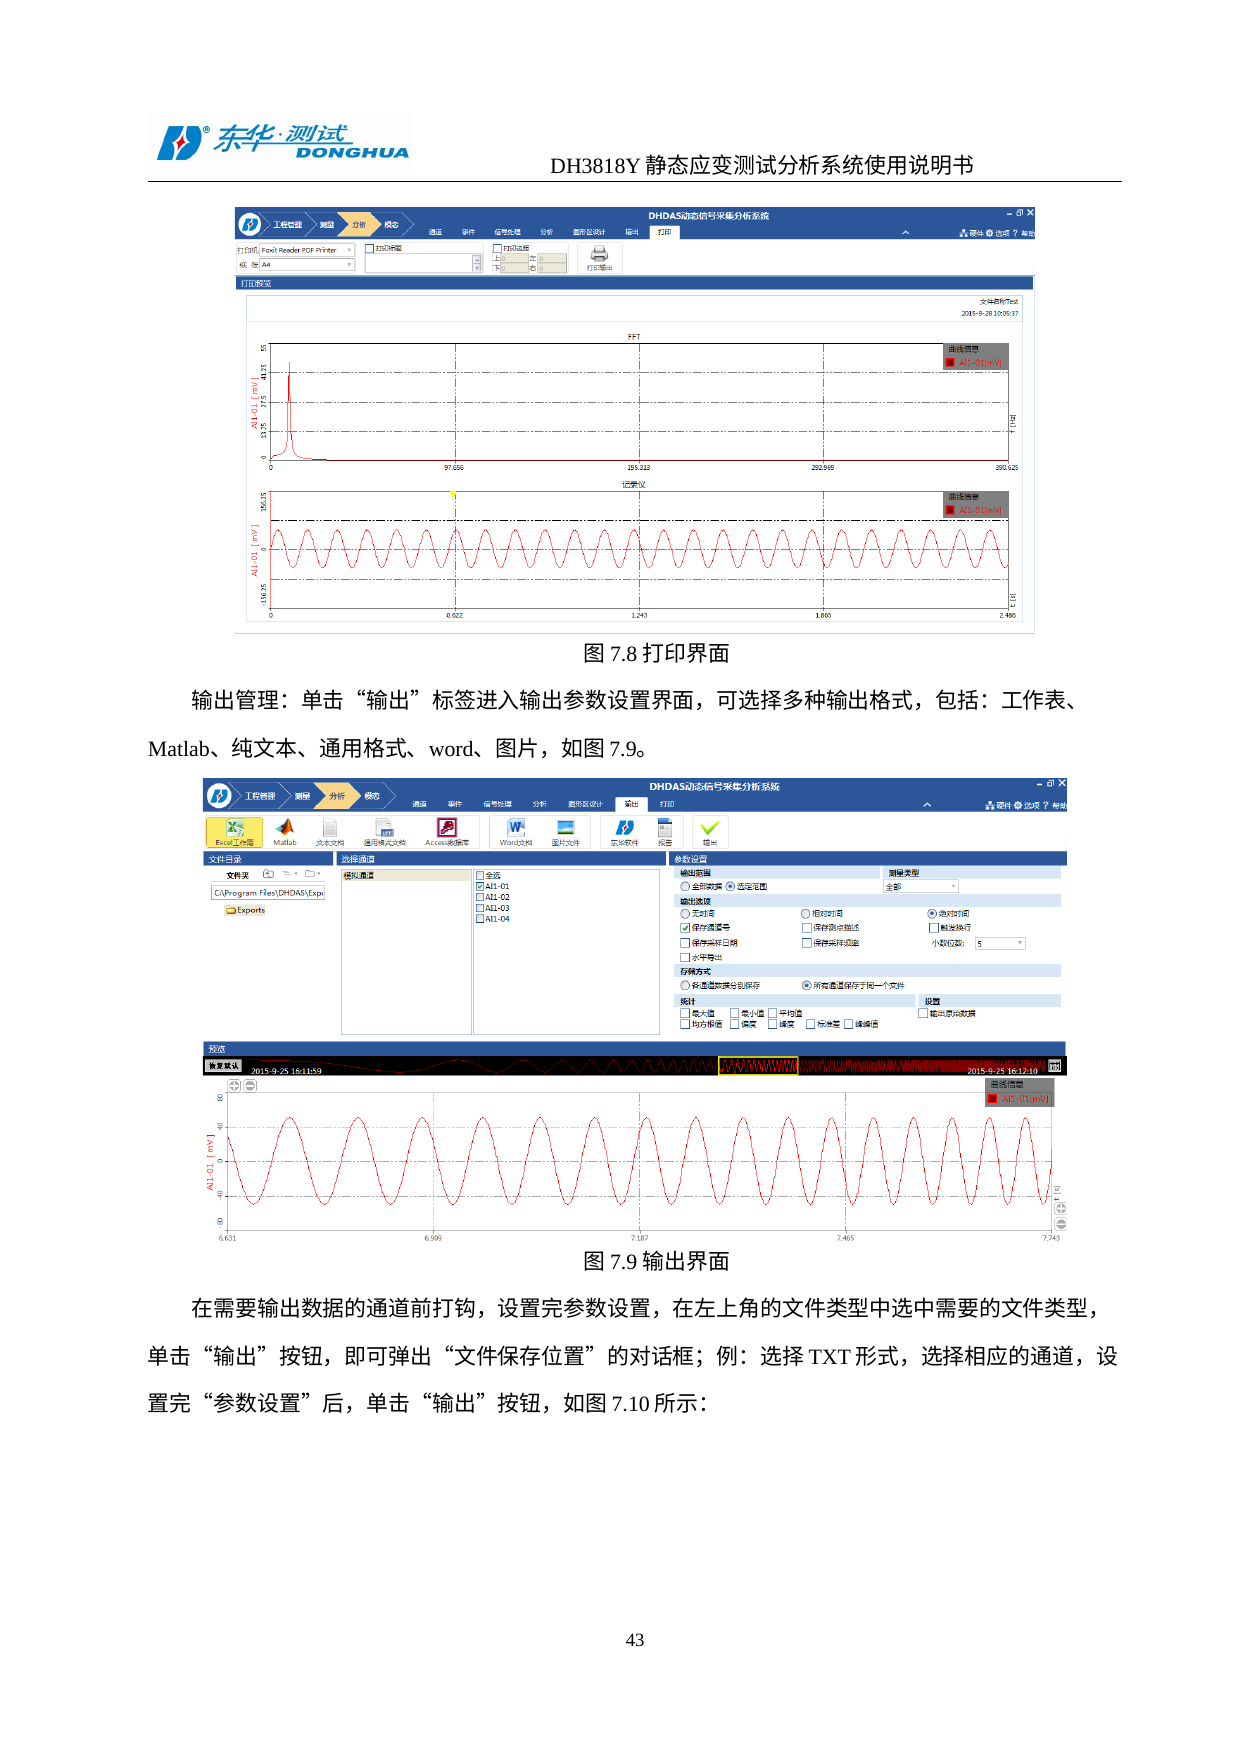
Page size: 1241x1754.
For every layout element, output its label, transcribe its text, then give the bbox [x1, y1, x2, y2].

text 图7.8 打印界面 [148, 636, 1122, 667]
text 图7.9 输出界面 [148, 1244, 1122, 1275]
text 输出管理：单击“输出”标签进入输出参数设置界面，可选择多种输出格式，包括：工作表、Matlab、纯文本、通用格式、word、图片，如图7.9。 [148, 683, 1122, 762]
picture [147, 113, 414, 173]
picture [202, 778, 1067, 1244]
text 在需要输出数据的通道前打钩，设置完参数设置，在左上角的文件类型中选中需要的文件类型，单击“输出”按钮，即可弹出“文件保存位置”的对话框；例：选择TXT形式，选择相应的通道，设置完“参数设置”后，单击“输出”按钮，如图7.10所示： [148, 1291, 1122, 1418]
picture [234, 207, 1035, 636]
